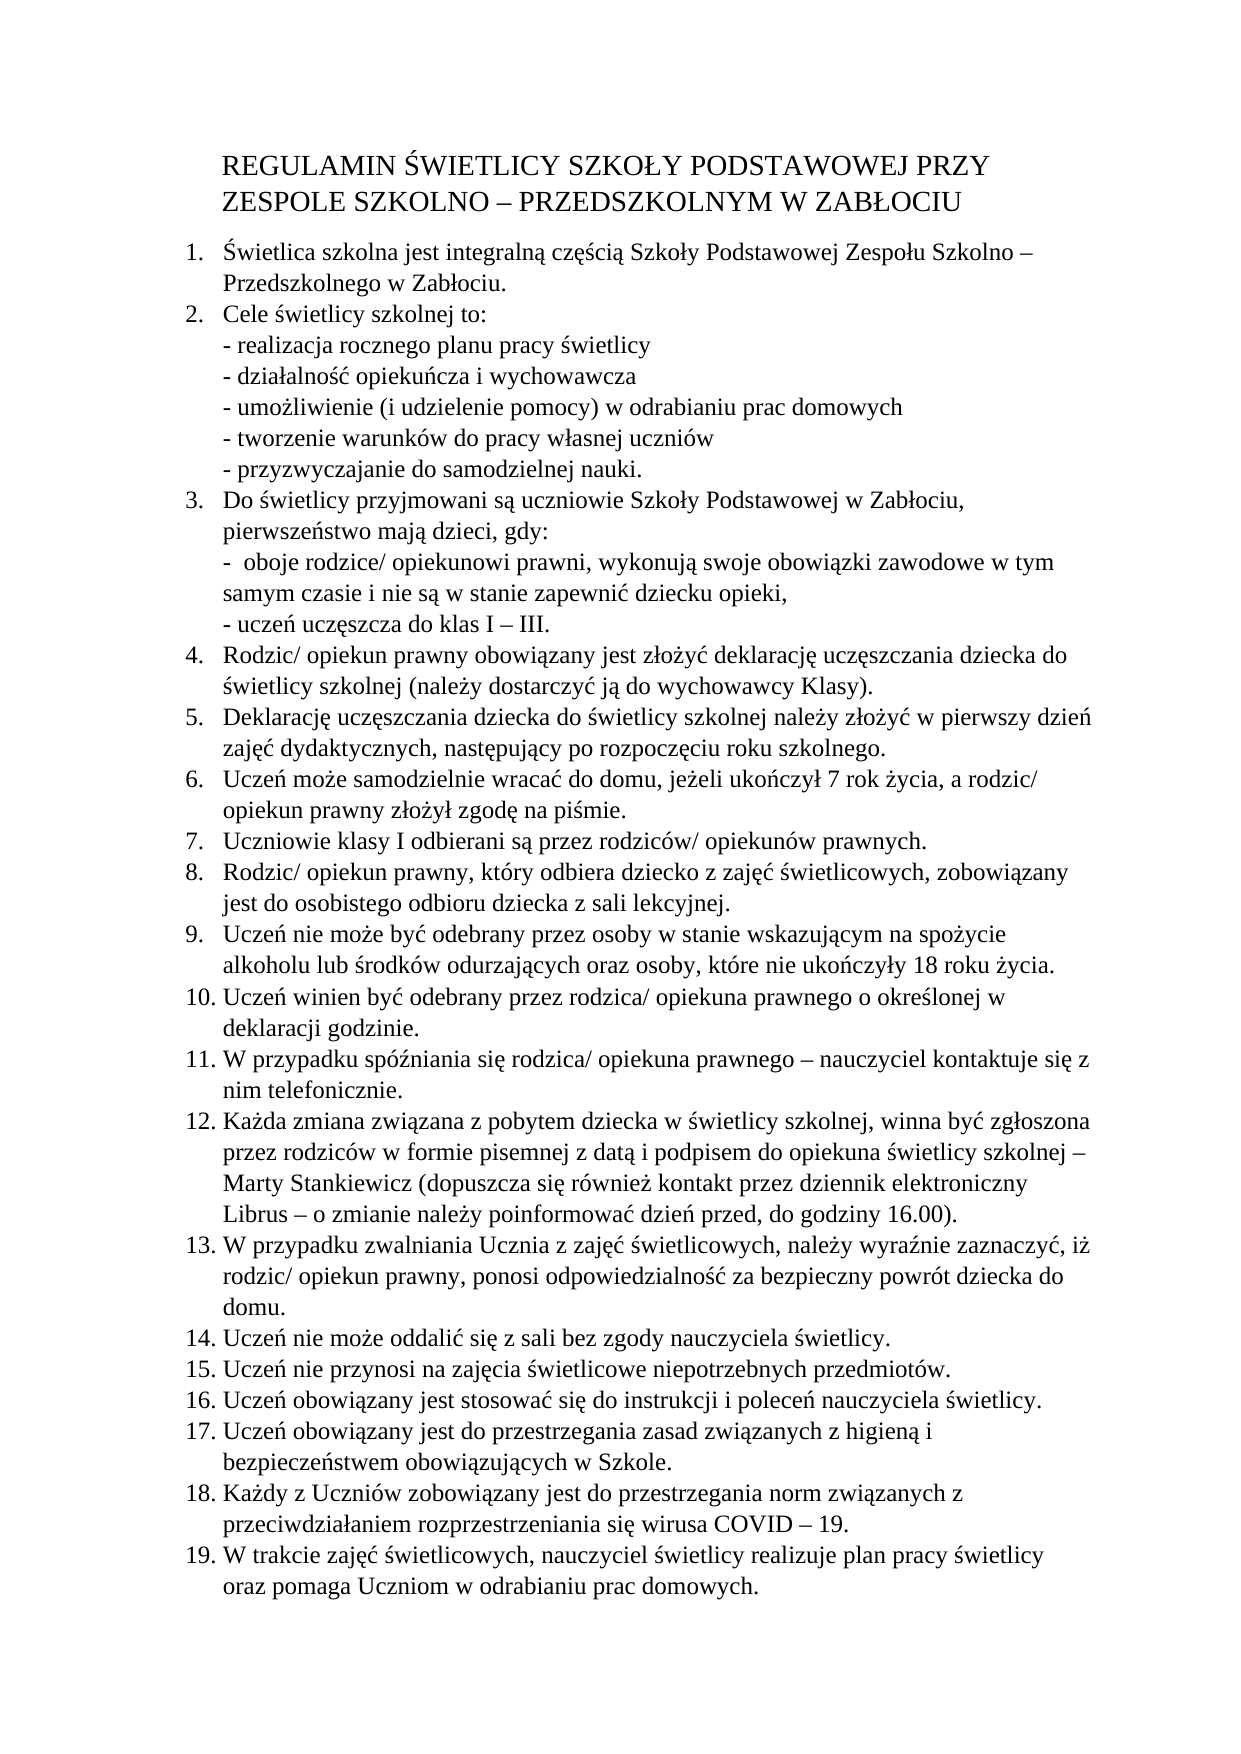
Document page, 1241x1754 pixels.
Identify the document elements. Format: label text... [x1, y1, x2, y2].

list Każda zmiana związana z pobytem dziecka w świetlicy szkolnej, winna być zgłoszona przez rodziców w formie pisemnej z datą i podpisem do opiekuna świetlicy szkolnej – Marty Stankiewicz (dopuszcza się również kontakt przez dziennik elektroniczny Librus – o zmianie należy poinformować dzień przed, do godziny 16.00). [185, 1106, 1093, 1228]
list Uczeń obowiązany jest stosować się do instrukcji i poleceń nauczyciela świetlicy. [185, 1385, 1093, 1414]
list Rodzic/ opiekun prawny obowiązany jest złożyć deklarację uczęszczania dziecka do świetlicy szkolnej (należy dostarczyć ją do wychowawcy Klasy). [185, 640, 1093, 700]
list Cele świetlicy szkolnej to: - realizacja rocznego planu pracy świetlicy - działalność opiekuńcza i wychowawcza - umożliwienie (i udzielenie pomocy) w odrabianiu prac domowych - tworzenie warunków do pracy własnej uczniów - przyzwyczajanie do samodzielnej nauki. [185, 299, 1093, 483]
list Uczeń obowiązany jest do przestrzegania zasad związanych z higieną i bezpieczeństwem obowiązujących w Szkole. [185, 1416, 1093, 1476]
list Uczniowie klasy I odbierani są przez rodziców/ opiekunów prawnych. [185, 826, 1093, 855]
text REGULAMIN ŚWIETLICY SZKOŁY PODSTAWOWEJ PRZY ZESPOLE SZKOLNO – PRZEDSZKOLNYM W ZABŁOCIU [221, 148, 1093, 217]
list Deklarację uczęszczania dziecka do świetlicy szkolnej należy złożyć w pierwszy dzień zajęć dydaktycznych, następujący po rozpoczęciu roku szkolnego. [185, 702, 1093, 762]
list Uczeń winien być odebrany przez rodzica/ opiekuna prawnego o określonej w deklaracji godzinie. [185, 982, 1093, 1041]
list Uczeń może samodzielnie wracać do domu, jeżeli ukończył 7 rok życia, a rodzic/ opiekun prawny złożył zgodę na piśmie. [185, 764, 1093, 824]
list Uczeń nie przynosi na zajęcia świetlicowe niepotrzebnych przedmiotów. [185, 1354, 1093, 1383]
list Do świetlicy przyjmowani są uczniowie Szkoły Podstawowej w Zabłociu, pierwszeństwo mają dzieci, gdy: - oboje rodzice/ opiekunowi prawni, wykonują swoje obowiązki zawodowe w tym samym czasie i nie są w stanie zapewnić dziecku opieki, - uczeń uczęszcza do klas I – III. [185, 485, 1093, 638]
list W przypadku zwalniania Ucznia z zajęć świetlicowych, należy wyraźnie zaznaczyć, iż rodzic/ opiekun prawny, ponosi odpowiedzialność za bezpieczny powrót dziecka do domu. [185, 1230, 1093, 1321]
list Świetlica szkolna jest integralną częścią Szkoły Podstawowej Zespołu Szkolno – Przedszkolnego w Zabłociu. [185, 237, 1093, 296]
list W przypadku spóźniania się rodzica/ opiekuna prawnego – nauczyciel kontaktuje się z nim telefonicznie. [185, 1044, 1093, 1103]
list Rodzic/ opiekun prawny, który odbiera dziecko z zajęć świetlicowych, zobowiązany jest do osobistego odbioru dziecka z sali lekcyjnej. [185, 857, 1093, 917]
list Uczeń nie może być odebrany przez osoby w stanie wskazującym na spożycie alkoholu lub środków odurzających oraz osoby, które nie ukończyły 18 roku życia. [185, 919, 1093, 979]
list Uczeń nie może oddalić się z sali bez zgody nauczyciela świetlicy. [185, 1323, 1093, 1352]
list Każdy z Uczniów zobowiązany jest do przestrzegania norm związanych z przeciwdziałaniem rozprzestrzeniania się wirusa COVID – 19. [185, 1478, 1093, 1538]
list W trakcie zajęć świetlicowych, nauczyciel świetlicy realizuje plan pracy świetlicy oraz pomaga Uczniom w odrabianiu prac domowych. [185, 1540, 1093, 1600]
